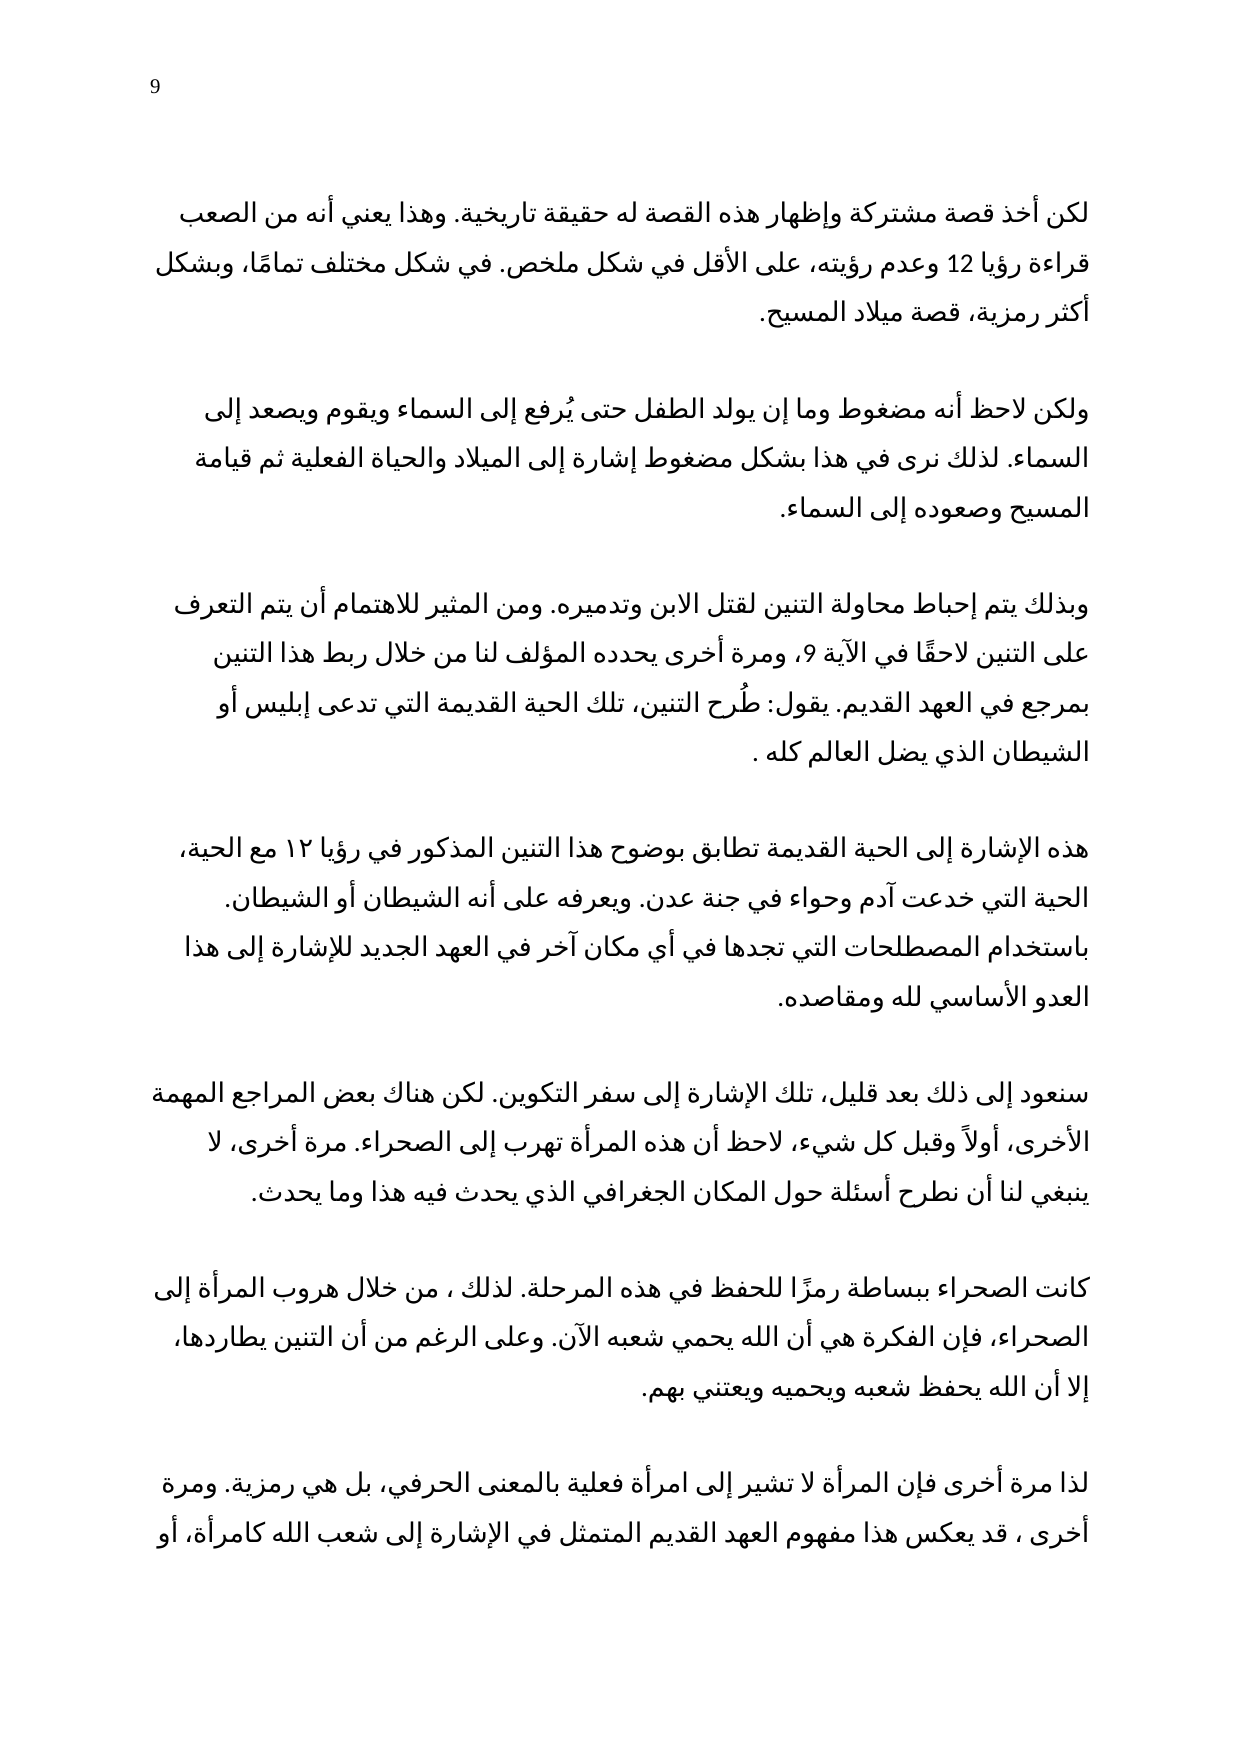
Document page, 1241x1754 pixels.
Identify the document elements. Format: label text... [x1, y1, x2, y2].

text هذه الإشارة إلى الحية القديمة تطابق بوضوح هذا التنين المذكور في رؤيا ١٢ مع الحية، الحية التي خدعت آدم وحواء في جنة عدن. ويعرفه على أنه الشيطان أو الشيطان. باستخدام المصطلحات التي تجدها في أي مكان آخر في العهد الجديد للإشارة إلى هذا العدو الأساسي لله ومقاصده. [150, 831, 1090, 1013]
text لكن أخذ قصة مشتركة وإظهار هذه القصة له حقيقة تاريخية. وهذا يعني أنه من الصعب قراءة رؤيا 12 وعدم رؤيته، على الأقل في شكل ملخص. في شكل مختلف تمامًا، وبشكل أكثر رمزية، قصة ميلاد المسيح. [150, 197, 1090, 329]
text سنعود إلى ذلك بعد قليل، تلك الإشارة إلى سفر التكوين. لكن هناك بعض المراجع المهمة الأخرى، أولاً وقبل كل شيء، لاحظ أن هذه المرأة تهرب إلى الصحراء. مرة أخرى، لا ينبغي لنا أن نطرح أسئلة حول المكان الجغرافي الذي يحدث فيه هذا وما يحدث. [150, 1076, 1090, 1208]
text ولكن لاحظ أنه مضغوط وما إن يولد الطفل حتى يُرفع إلى السماء ويقوم ويصعد إلى السماء. لذلك نرى في هذا بشكل مضغوط إشارة إلى الميلاد والحياة الفعلية ثم قيامة المسيح وصعوده إلى السماء. [150, 392, 1090, 524]
text كانت الصحراء ببساطة رمزًا للحفظ في هذه المرحلة. لذلك ، من خلال هروب المرأة إلى الصحراء، فإن الفكرة هي أن الله يحمي شعبه الآن. وعلى الرغم من أن التنين يطاردها، إلا أن الله يحفظ شعبه ويحميه ويعتني بهم. [150, 1271, 1090, 1403]
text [150, 1466, 1090, 1549]
text وبذلك يتم إحباط محاولة التنين لقتل الابن وتدميره. ومن المثير للاهتمام أن يتم التعرف على التنين لاحقًا في الآية 9، ومرة أخرى يحدده المؤلف لنا من خلال ربط هذا التنين بمرجع في العهد القديم. يقول: طُرح التنين، تلك الحية القديمة التي تدعى إبليس أو الشيطان الذي يضل العالم كله . [150, 587, 1090, 768]
